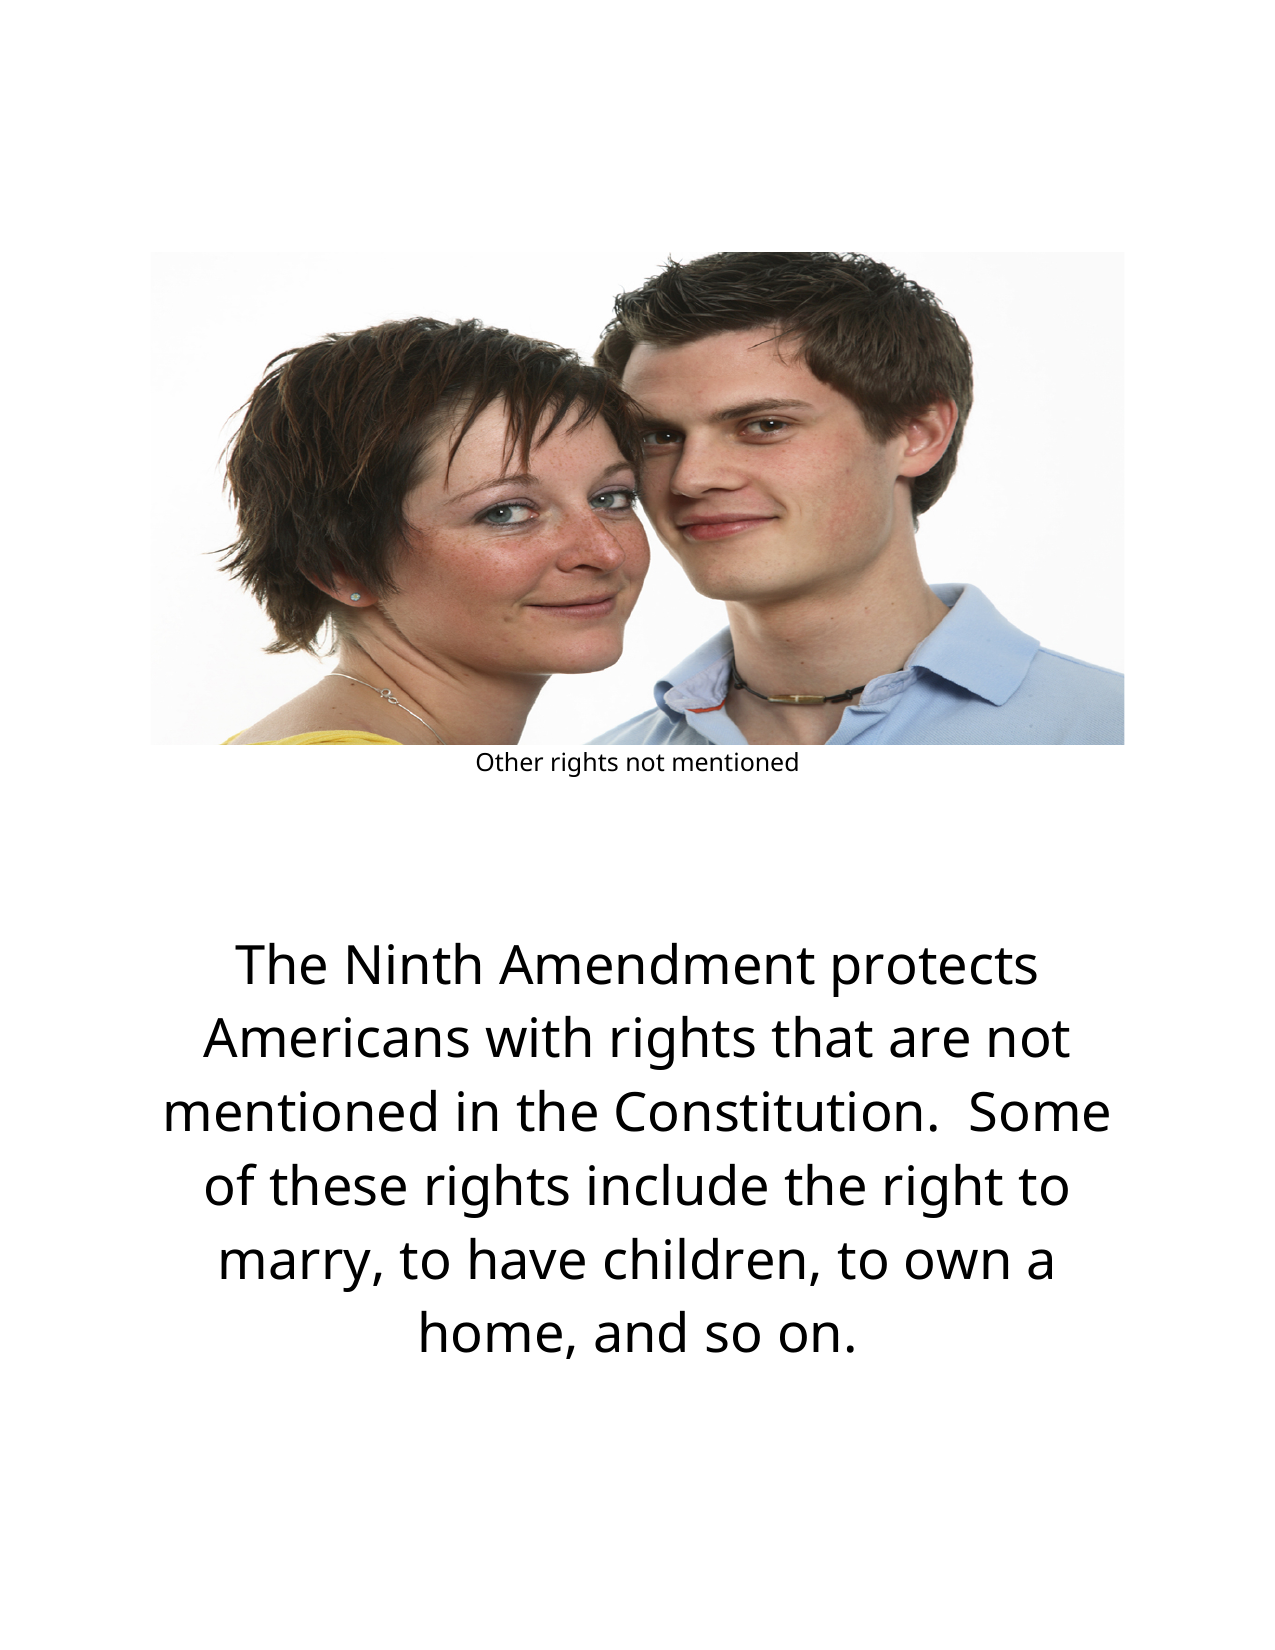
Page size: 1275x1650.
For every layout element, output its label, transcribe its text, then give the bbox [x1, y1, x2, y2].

picture [150, 252, 1125, 745]
text Other rights not mentioned [150, 745, 1125, 779]
text The Ninth Amendment protects Americans with rights that are not mentioned in the Constitution. Some of these rights include the right to marry, to have children, to own a home, and so on. [150, 926, 1125, 1369]
